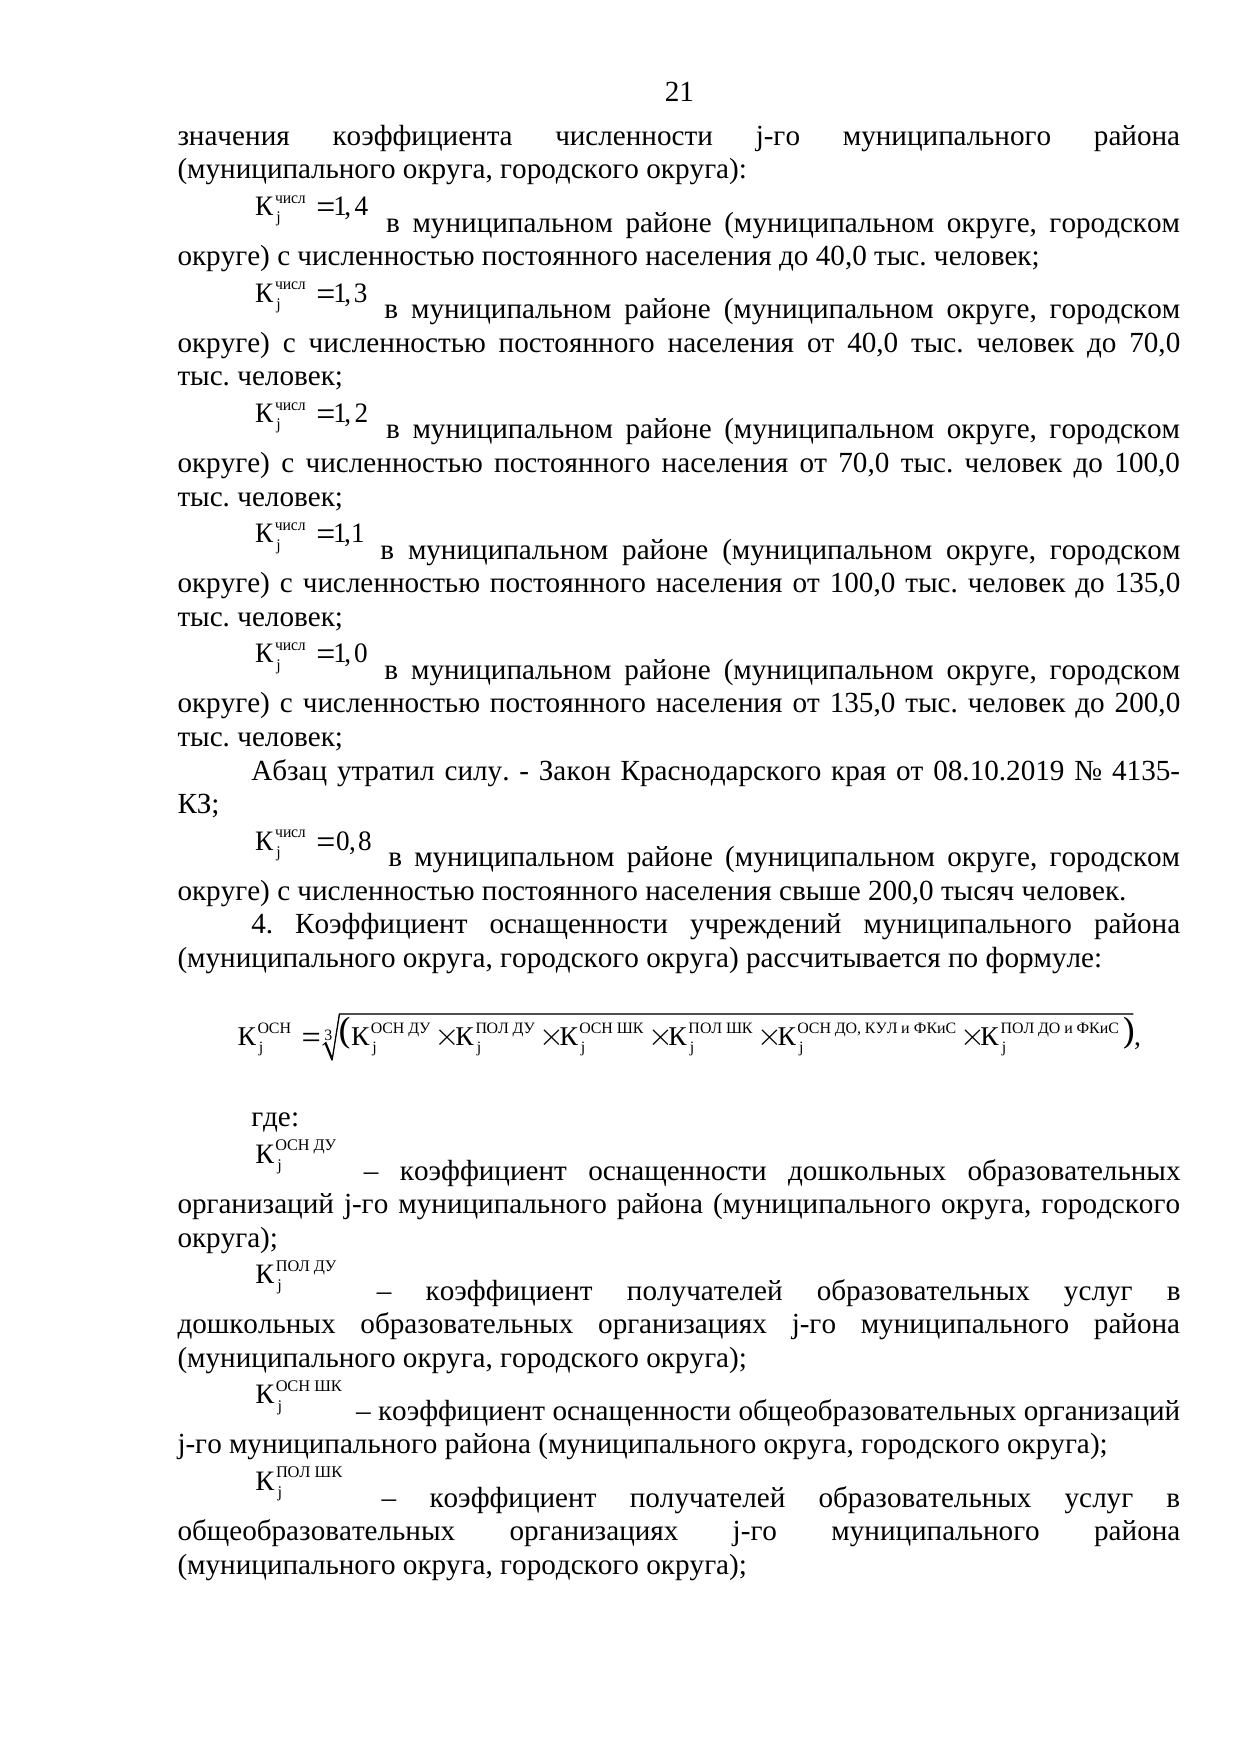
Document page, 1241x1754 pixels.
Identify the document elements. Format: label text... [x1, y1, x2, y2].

text – коэффициент получателей образовательных услуг в общеобразовательных организациях j-го муниципального района (муниципального округа, городского округа); [177, 1460, 1181, 1580]
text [177, 118, 1181, 185]
text в муниципальном районе (муниципальном округе, городском округе) с численностью постоянного населения до 40,0 тыс. человек; [177, 185, 1181, 272]
text Абзац утратил силу. - Закон Краснодарского края от 08.10.2019 № 4135-КЗ; [177, 753, 1181, 820]
text – коэффициент оснащенности общеобразовательных организаций j-го муниципального района (муниципального округа, городского округа); [177, 1373, 1181, 1460]
text в муниципальном районе (муниципальном округе, городском округе) с численностью постоянного населения от 40,0 тыс. человек до 70,0 тыс. человек; [177, 272, 1181, 392]
text 4. Коэффициент оснащенности учреждений муниципального района (муниципального округа, городского округа) рассчитывается по формуле: [177, 906, 1181, 973]
text где: [177, 1099, 1181, 1133]
text – коэффициент получателей образовательных услуг в дошкольных образовательных организациях j-го муниципального района (муниципального округа, городского округа); [177, 1253, 1181, 1373]
text в муниципальном районе (муниципальном округе, городском округе) с численностью постоянного населения от 135,0 тыс. человек до 200,0 тыс. человек; [177, 632, 1181, 753]
text в муниципальном районе (муниципальном округе, городском округе) с численностью постоянного населения от 100,0 тыс. человек до 135,0 тыс. человек; [177, 512, 1181, 632]
text – коэффициент оснащенности дошкольных образовательных организаций j-го муниципального района (муниципального округа, городского округа); [177, 1133, 1181, 1253]
text в муниципальном районе (муниципальном округе, городском округе) с численностью постоянного населения от 70,0 тыс. человек до 100,0 тыс. человек; [177, 392, 1181, 512]
text в муниципальном районе (муниципальном округе, городском округе) с численностью постоянного населения свыше 200,0 тысяч человек. [177, 820, 1181, 906]
